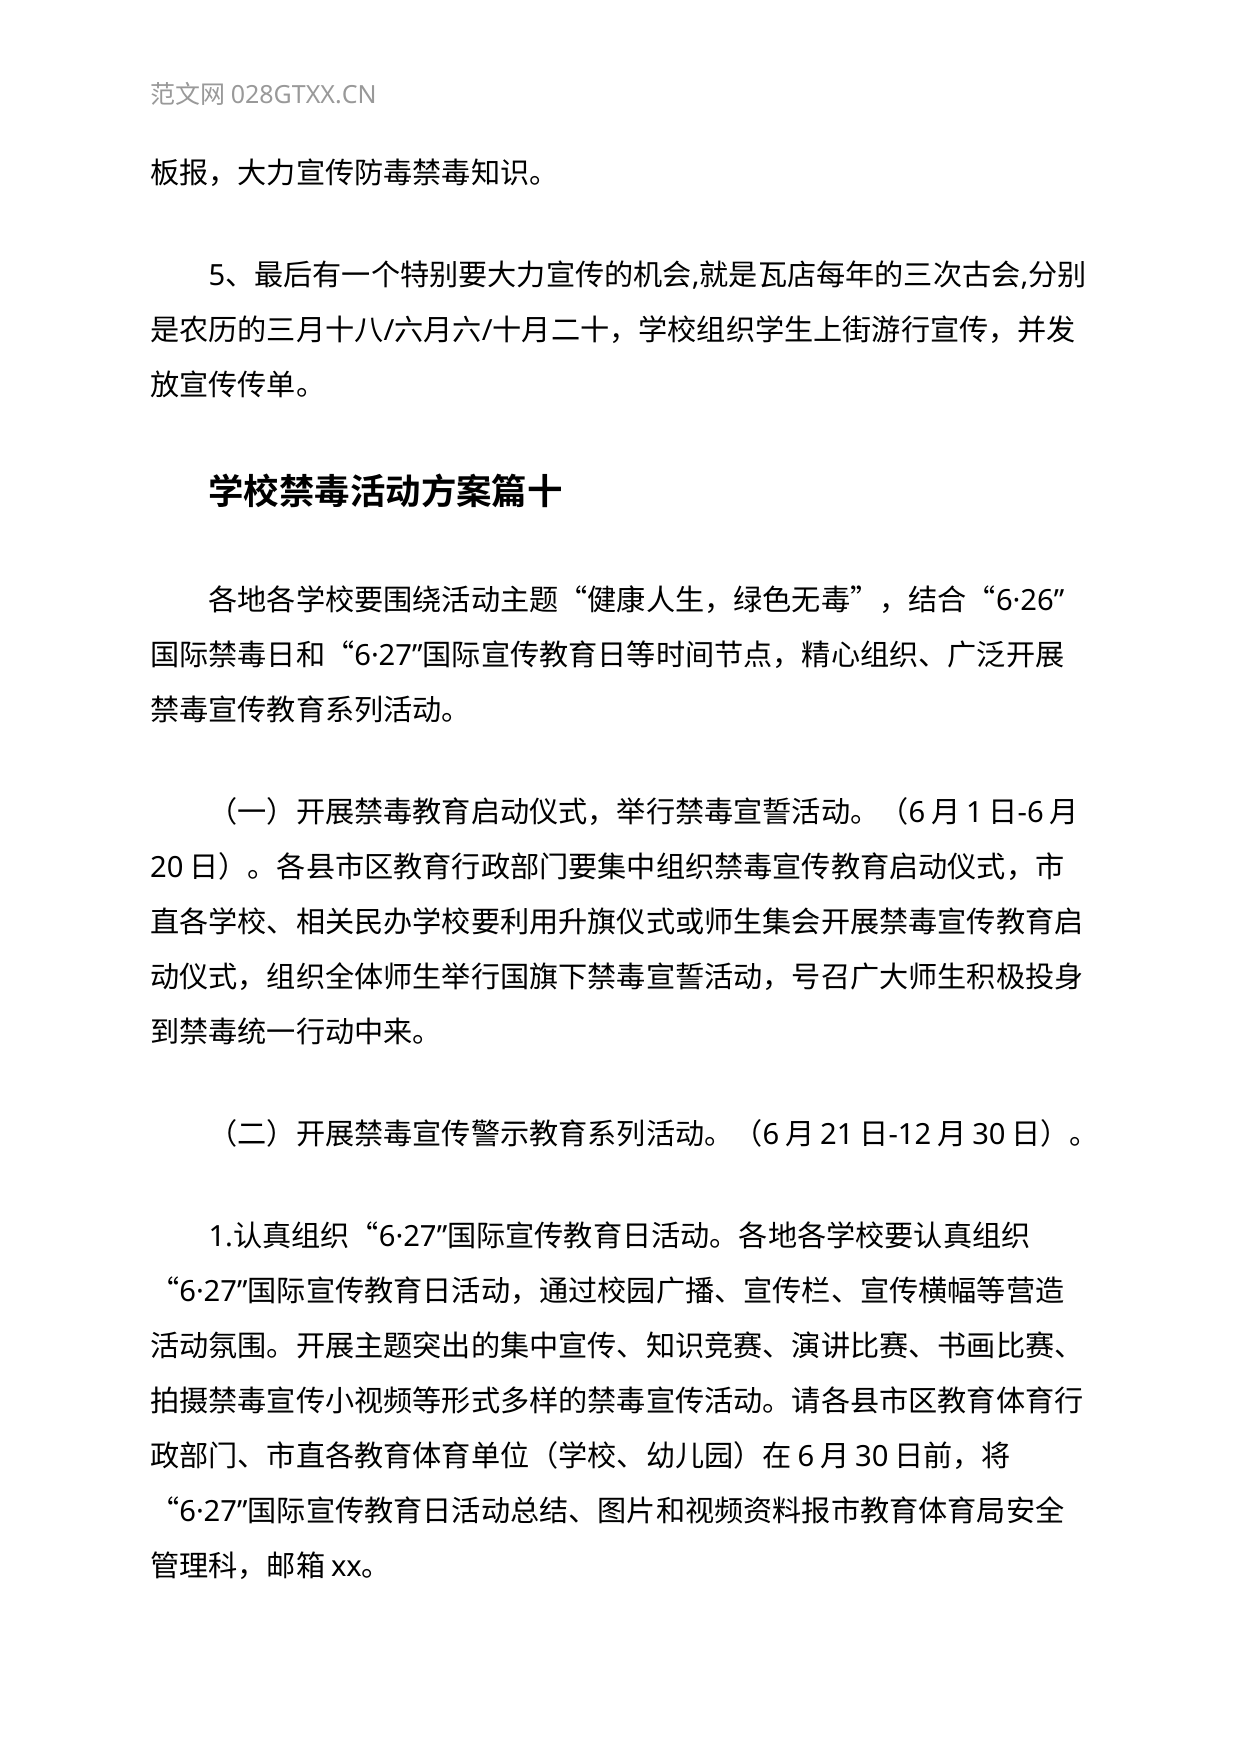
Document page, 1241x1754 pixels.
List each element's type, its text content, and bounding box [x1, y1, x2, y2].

text 1.认真组织“6·27”国际宣传教育日活动。各地各学校要认真组织“6·27”国际宣传教育日活动，通过校园广播、宣传栏、宣传横幅等营造活动氛围。开展主题突出的集中宣传、知识竞赛、演讲比赛、书画比赛、拍摄禁毒宣传小视频等形式多样的禁毒宣传活动。请各县市区教育体育行政部门、市直各教育体育单位（学校、幼儿园）在6月30日前，将“6·27”国际宣传教育日活动总结、图片和视频资料报市教育体育局安全管理科，邮箱xx。 [150, 1212, 1090, 1584]
text （一）开展禁毒教育启动仪式，举行禁毒宣誓活动。（6月1日-6月20日）。各县市区教育行政部门要集中组织禁毒宣传教育启动仪式，市直各学校、相关民办学校要利用升旗仪式或师生集会开展禁毒宣传教育启动仪式，组织全体师生举行国旗下禁毒宣誓活动，号召广大师生积极投身到禁毒统一行动中来。 [150, 789, 1090, 1051]
text 5、最后有一个特别要大力宣传的机会,就是瓦店每年的三次古会,分别是农历的三月十八/六月六/十月二十，学校组织学生上街游行宣传，并发放宣传传单。 [150, 252, 1090, 404]
text 学校禁毒活动方案篇十 [150, 463, 1090, 515]
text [150, 150, 1090, 192]
text 各地各学校要围绕活动主题“健康人生，绿色无毒”，结合“6·26”国际禁毒日和“6·27”国际宣传教育日等时间节点，精心组织、广泛开展禁毒宣传教育系列活动。 [150, 577, 1090, 729]
text （二）开展禁毒宣传警示教育系列活动。（6月21日-12月30日）。 [150, 1110, 1090, 1153]
